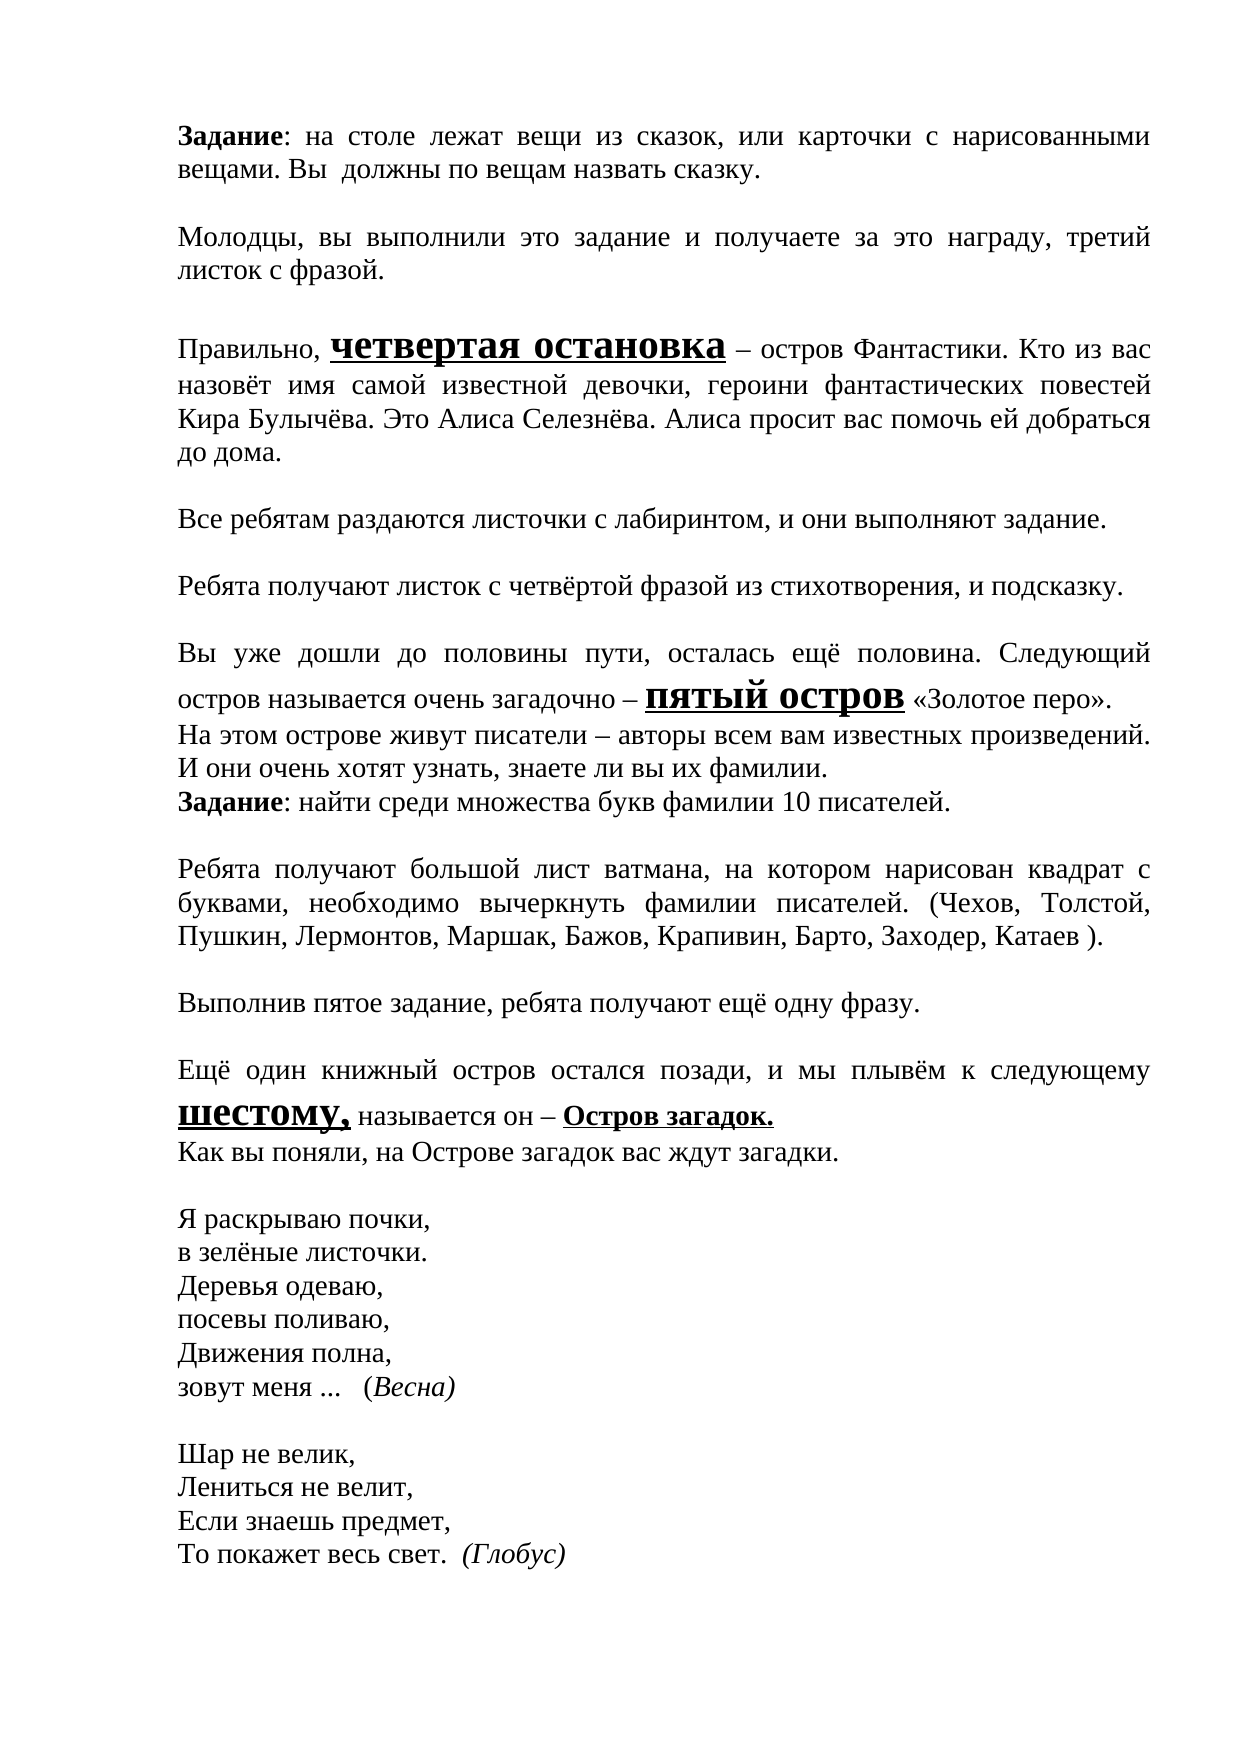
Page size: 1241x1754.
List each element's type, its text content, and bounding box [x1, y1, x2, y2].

text Ребята получают большой лист ватмана, на котором нарисован квадрат с буквами, необходимо вычеркнуть фамилии писателей. (Чехов, Толстой, Пушкин, Лермонтов, Маршак, Бажов, Крапивин, Барто, Заходер, Катаев ). [177, 851, 1152, 952]
text Шар не велик, Лениться не велит, Если знаешь предмет, То покажет весь свет. (Глобус) [177, 1436, 1152, 1570]
text Задание: на столе лежат вещи из сказок, или карточки с нарисованными вещами. Вы должны по вещам назвать сказку. [177, 118, 1152, 185]
text Молодцы, вы выполнили это задание и получаете за это награду, третий листок с фразой. [177, 219, 1152, 286]
text Вы уже дошли до половины пути, осталась ещё половина. Следующий остров называется очень загадочно – пятый остров «Золотое перо». [177, 636, 1152, 717]
text На этом острове живут писатели – авторы всем вам известных произведений. И они очень хотят узнать, знаете ли вы их фамилии. [177, 717, 1152, 784]
text Задание: найти среди множества букв фамилии 10 писателей. [177, 784, 1152, 818]
text Ребята получают листок с четвёртой фразой из стихотворения, и подсказку. [177, 568, 1152, 602]
text Ещё один книжный остров остался позади, и мы плывём к следующему шестому, называется он – Остров загадок. [177, 1052, 1152, 1134]
text Выполнив пятое задание, ребята получают ещё одну фразу. [177, 985, 1152, 1019]
text Я раскрываю почки, в зелёные листочки. Деревья одеваю, посевы поливаю, Движения полна, зовут меня ... (Весна) [177, 1201, 1152, 1402]
text Правильно, четвертая остановка – остров Фантастики. Кто из вас назовёт имя самой известной девочки, героини фантастических повестей Кира Булычёва. Это Алиса Селезнёва. Алиса просит вас помочь ей добраться до дома. [177, 319, 1152, 468]
text Все ребятам раздаются листочки с лабиринтом, и они выполняют задание. [177, 501, 1152, 535]
text Как вы поняли, на Острове загадок вас ждут загадки. [177, 1134, 1152, 1167]
